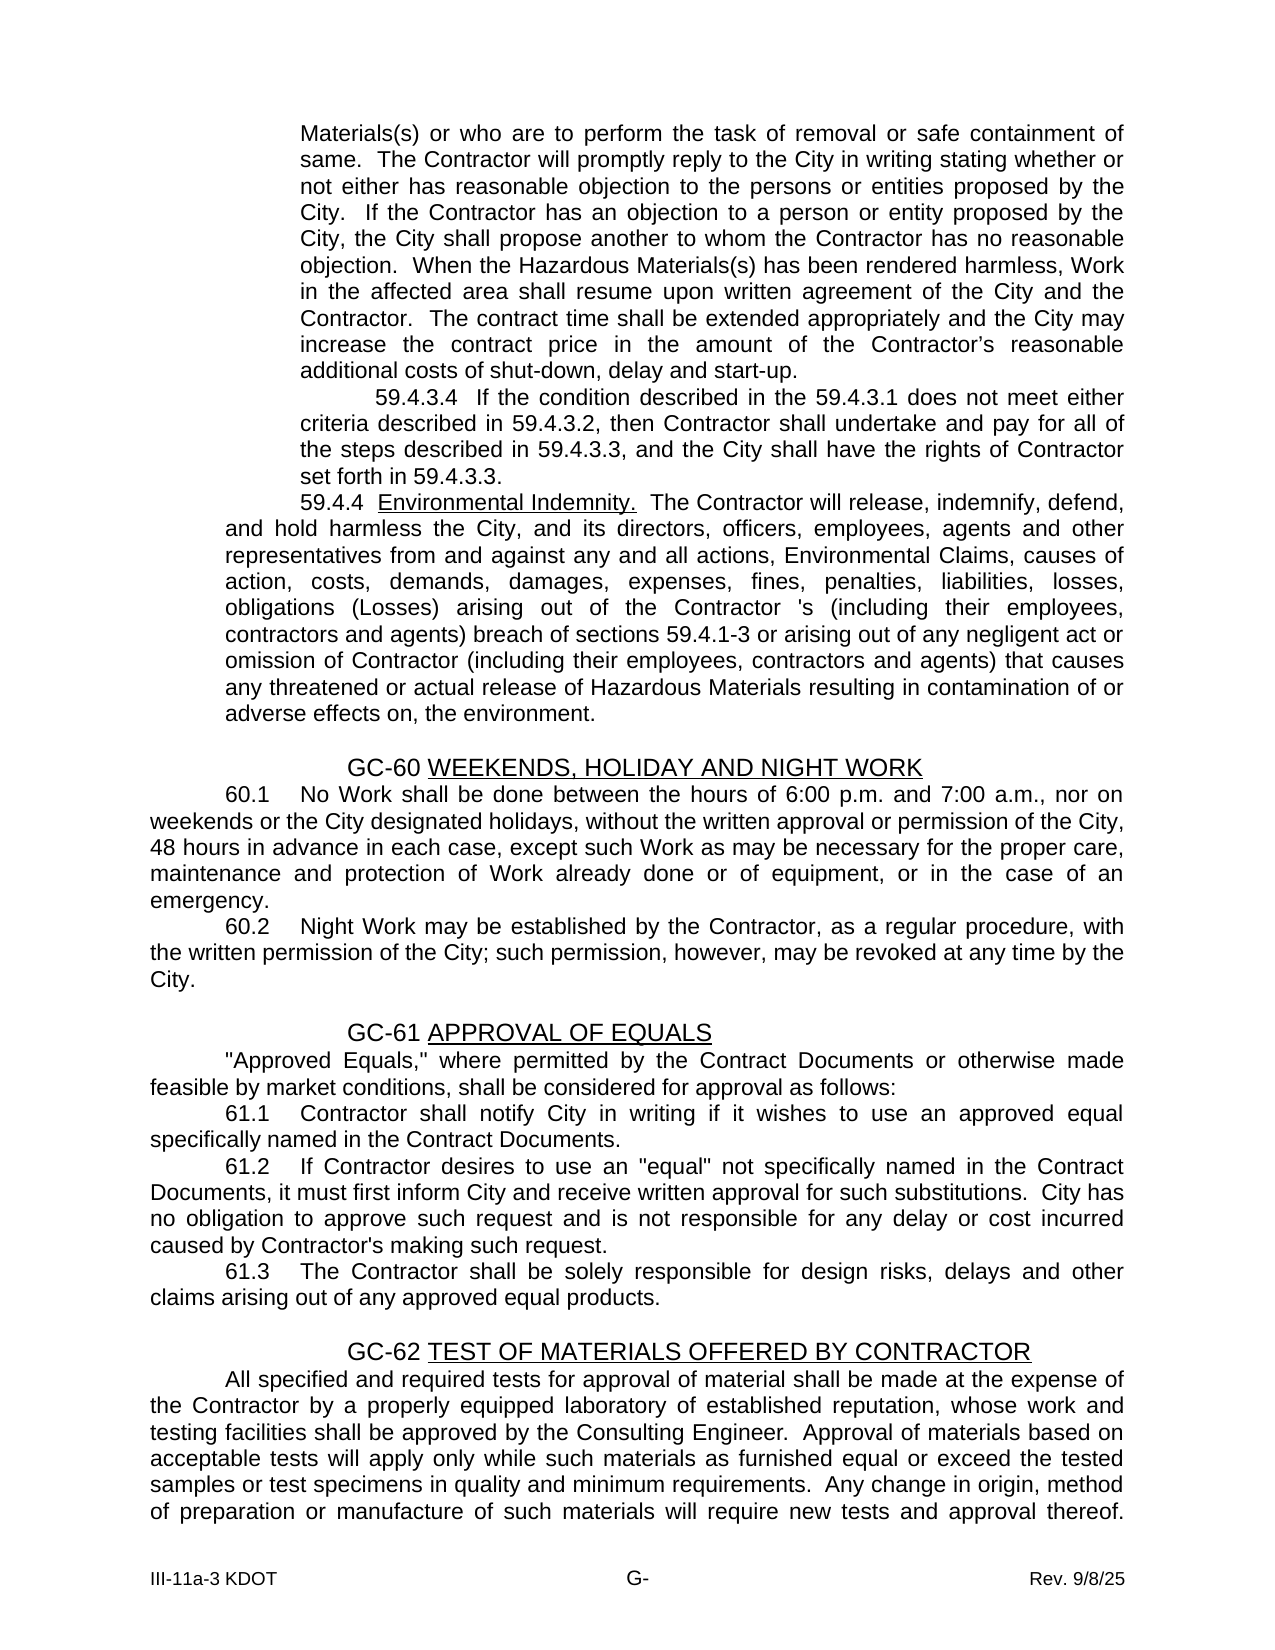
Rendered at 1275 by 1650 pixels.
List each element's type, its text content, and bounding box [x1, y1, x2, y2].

subtitle WEEKENDS, HOLIDAY NIGHT [347, 752, 1125, 781]
subtitle "Approved Equals," where permitted by the Contract Documents or otherwise made feasible by market conditions, shall be considered for approval as follows: [150, 1047, 1125, 1100]
text 60.2 Night Work may be established by the Contractor, as a regular procedure, with the written permission of the City; such permission, however, may be revoked at any time by the City. [150, 913, 1125, 992]
subtitle TEST OF MATERIALS OFFERED BY CONTRACTOR [347, 1337, 1125, 1366]
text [300, 120, 1125, 383]
text 59.4.4 Environmental Indemnity. The Contractor will release, indemnify, defend, and hold harmless the City, and its directors, officers, employees, agents and other representatives from and against any and all actions, Environmental Claims, causes of action, costs, demands, damages, expenses, fines, penalties, liabilities, losses, obligations (Losses) arising out of the Contractor 's (including their employees, contractors and agents) breach of sections 59.4.1-3 or arising out of any negligent act or omission of Contractor (including their employees, contractors and agents) that causes any threatened or actual release of Hazardous Materials resulting in contamination of or adverse effects on, the environment. [225, 489, 1125, 726]
text 60.1 No Work shall be done between the hours of 6:00 p.m. and 7:00 a.m., nor on weekends or the City designated holidays, without the written approval or permission of the City, 48 hours in advance in each case, except such Work as may be necessary for the proper care, maintenance and protection of Work already done or of equipment, or in the case of an emergency. [150, 781, 1125, 913]
text 59.4.3.4 If the condition described in the 59.4.3.1 does not meet either criteria described in 59.4.3.2, then Contractor shall undertake and pay for all of the steps described in 59.4.3.3, and the City shall have the rights of Contractor set forth in 59.4.3.3. [300, 383, 1125, 489]
text 61.3 The Contractor shall be solely responsible for design risks, delays and other claims arising out of any approved equal products. [150, 1258, 1125, 1311]
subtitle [150, 1366, 1125, 1524]
subtitle APPROVAL OF EQUALS [347, 1018, 1125, 1047]
text 61.1 Contractor shall notify City in writing if it wishes to use an approved equal specifically named in the Contract Documents. [150, 1100, 1125, 1153]
text 61.2 If Contractor desires to use an "equal" not specifically named in the Contract Documents, it must first inform City and receive written approval for such substitutions. City has no obligation to approve such request and is not responsible for any delay or cost incurred caused by Contractor's making such request. [150, 1153, 1125, 1258]
